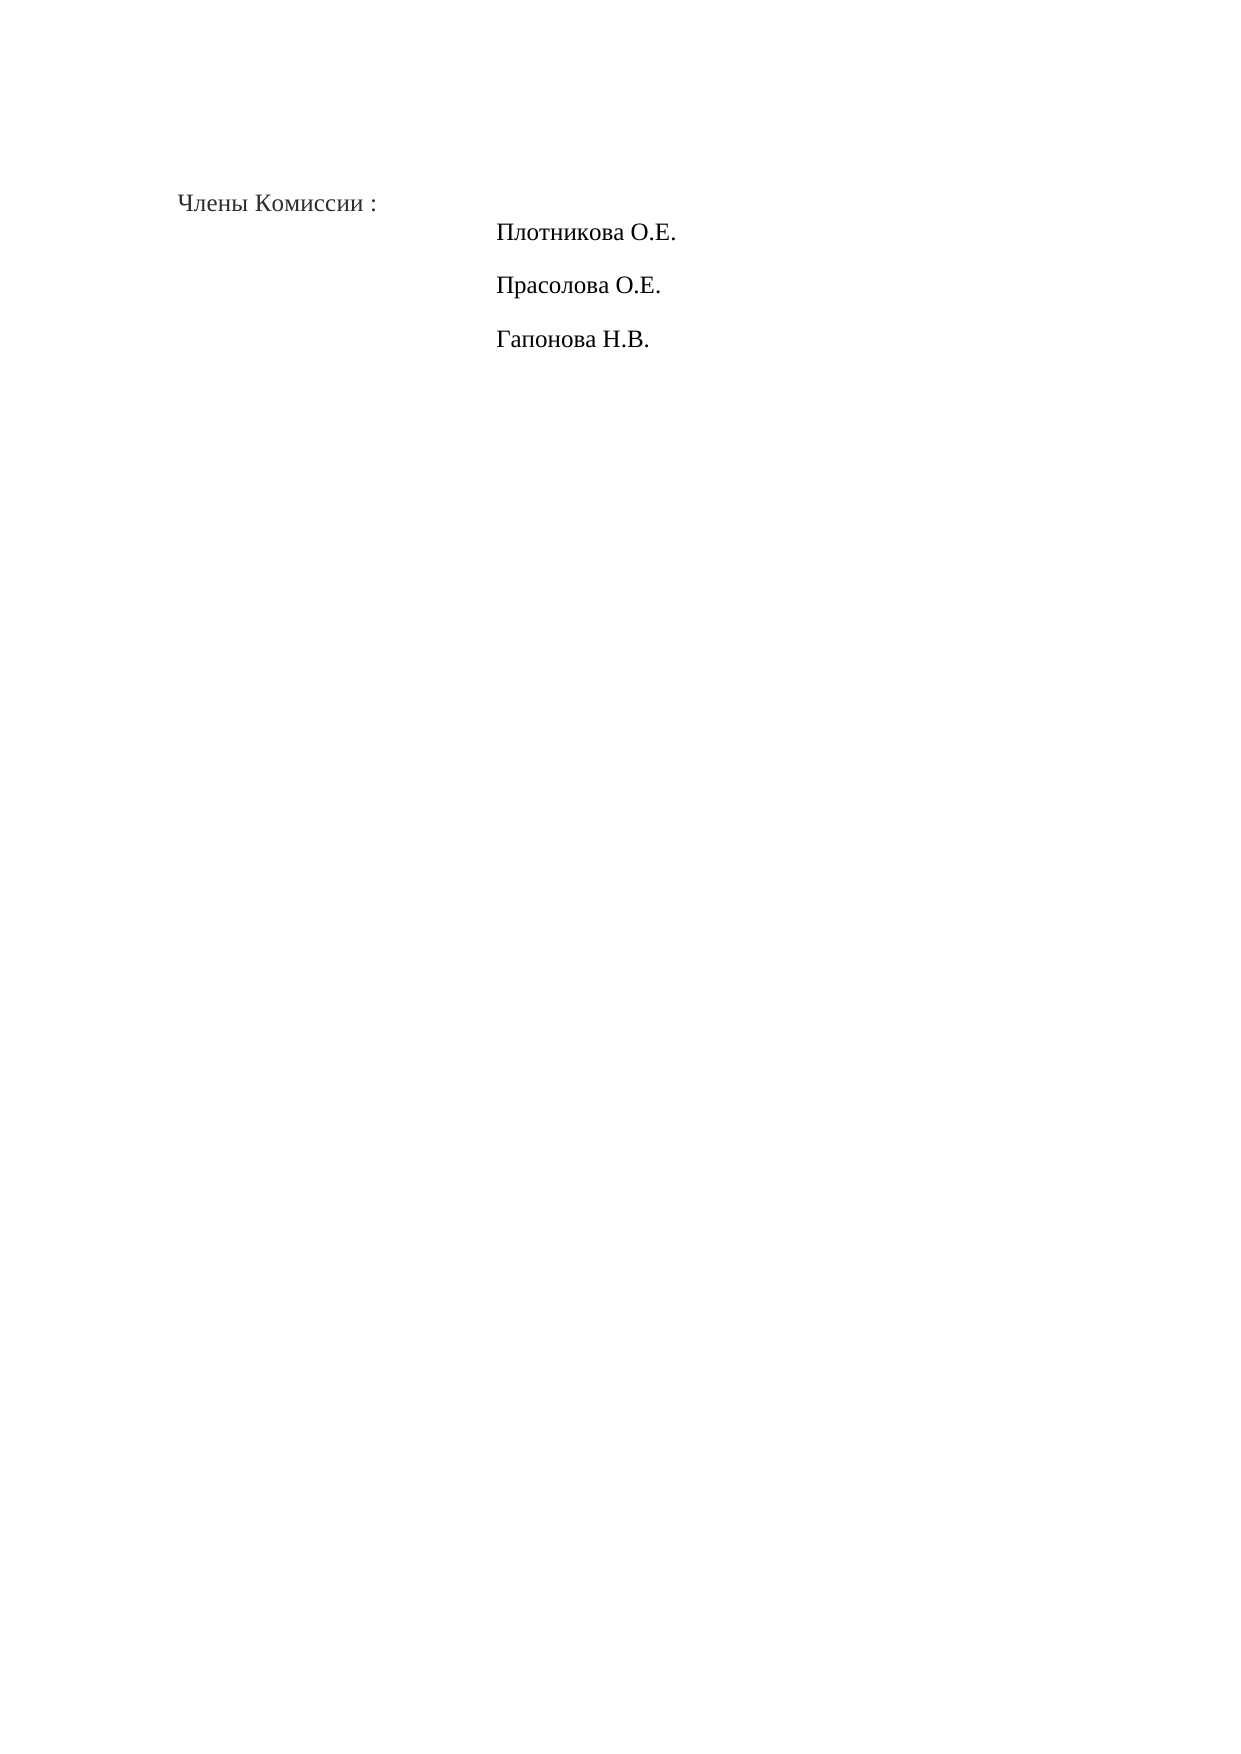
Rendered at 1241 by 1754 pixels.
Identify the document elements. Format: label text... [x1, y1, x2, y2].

text Плотникова О.Е. [177, 217, 1152, 245]
text Прасолова О.Е. [177, 270, 1152, 299]
text Гапонова Н.В. [177, 324, 1152, 353]
text Члены Комиссии : [177, 118, 1152, 217]
